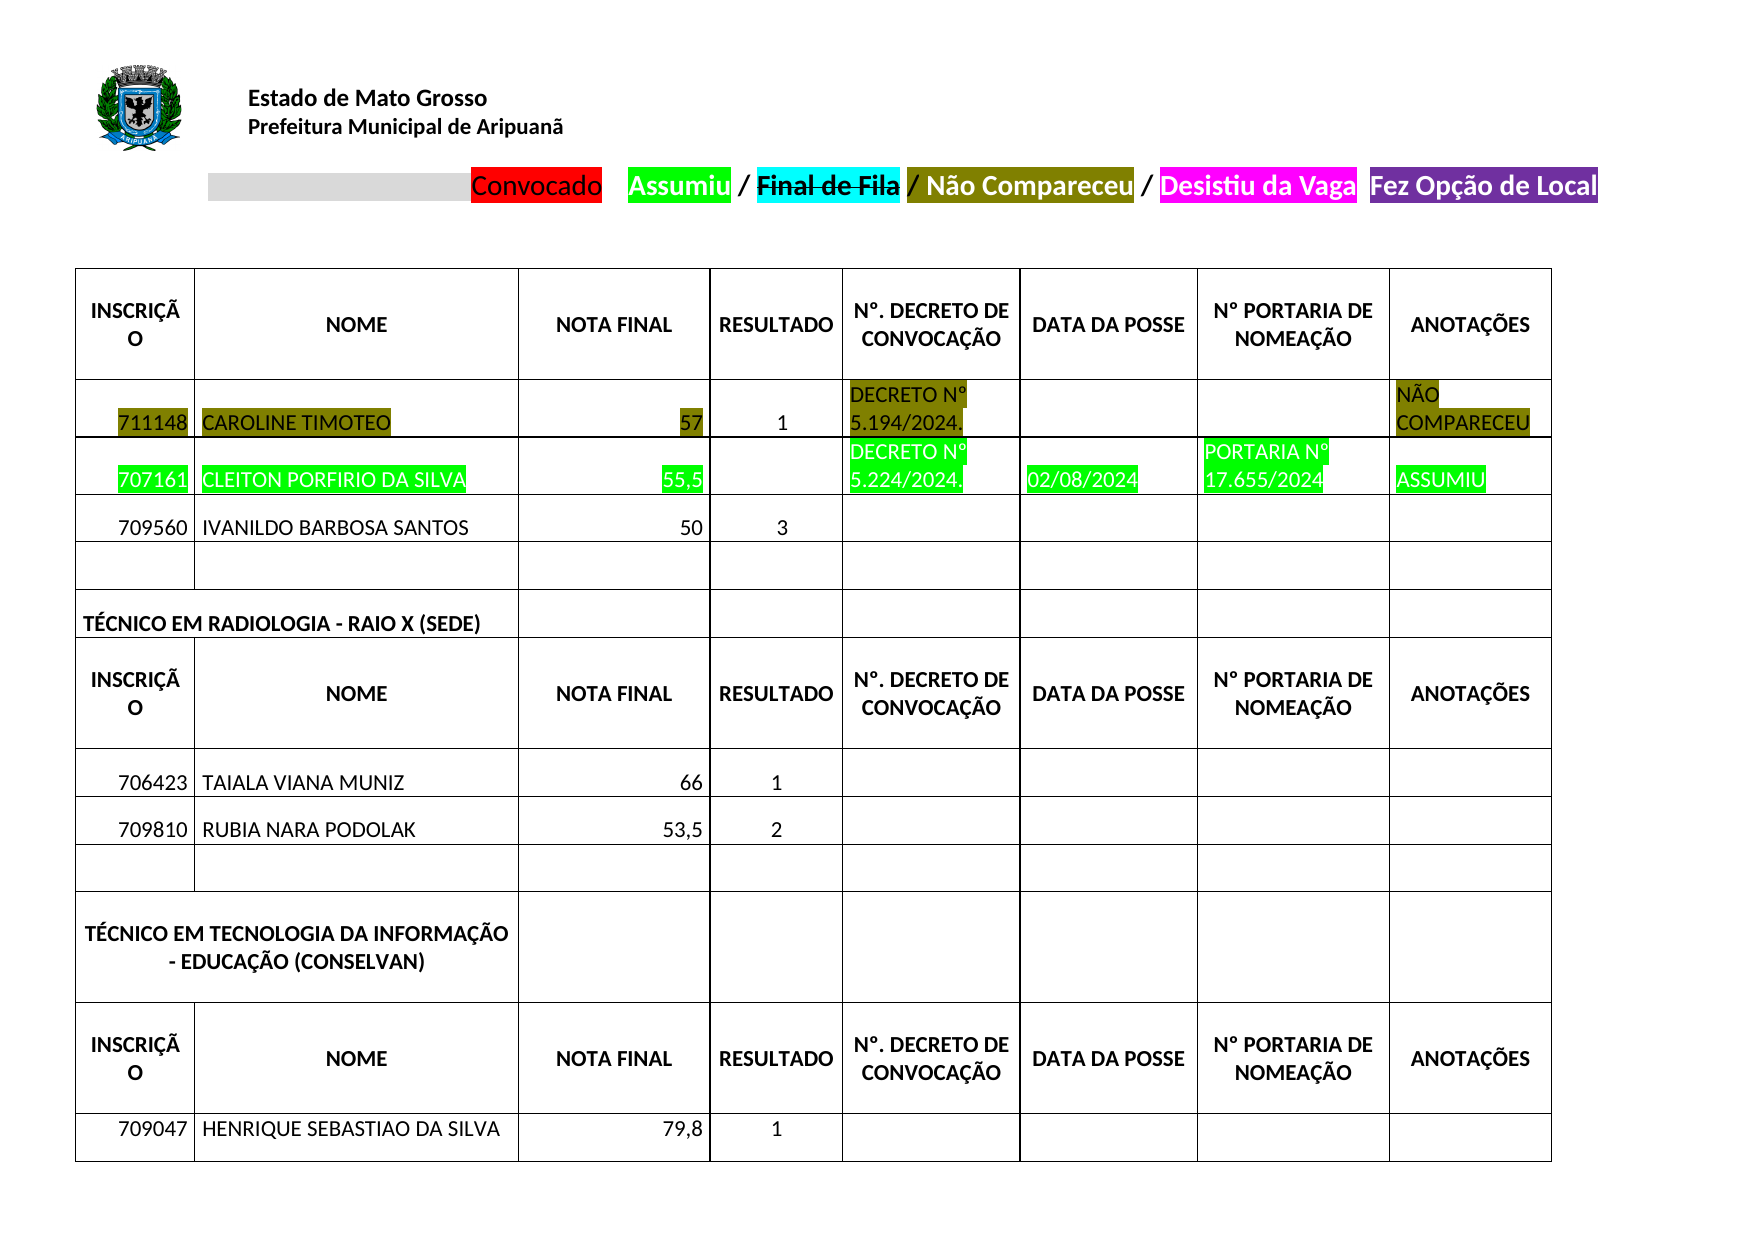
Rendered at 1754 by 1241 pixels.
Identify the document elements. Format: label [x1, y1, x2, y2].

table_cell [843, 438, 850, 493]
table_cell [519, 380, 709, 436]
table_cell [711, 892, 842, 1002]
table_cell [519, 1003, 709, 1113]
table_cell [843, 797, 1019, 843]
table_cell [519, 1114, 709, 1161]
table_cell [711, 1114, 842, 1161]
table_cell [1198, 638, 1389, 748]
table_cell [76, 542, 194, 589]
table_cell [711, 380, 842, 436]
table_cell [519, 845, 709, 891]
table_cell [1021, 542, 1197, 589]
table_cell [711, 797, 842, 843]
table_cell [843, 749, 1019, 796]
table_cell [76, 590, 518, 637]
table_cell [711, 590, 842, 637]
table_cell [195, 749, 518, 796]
picture [96, 65, 182, 151]
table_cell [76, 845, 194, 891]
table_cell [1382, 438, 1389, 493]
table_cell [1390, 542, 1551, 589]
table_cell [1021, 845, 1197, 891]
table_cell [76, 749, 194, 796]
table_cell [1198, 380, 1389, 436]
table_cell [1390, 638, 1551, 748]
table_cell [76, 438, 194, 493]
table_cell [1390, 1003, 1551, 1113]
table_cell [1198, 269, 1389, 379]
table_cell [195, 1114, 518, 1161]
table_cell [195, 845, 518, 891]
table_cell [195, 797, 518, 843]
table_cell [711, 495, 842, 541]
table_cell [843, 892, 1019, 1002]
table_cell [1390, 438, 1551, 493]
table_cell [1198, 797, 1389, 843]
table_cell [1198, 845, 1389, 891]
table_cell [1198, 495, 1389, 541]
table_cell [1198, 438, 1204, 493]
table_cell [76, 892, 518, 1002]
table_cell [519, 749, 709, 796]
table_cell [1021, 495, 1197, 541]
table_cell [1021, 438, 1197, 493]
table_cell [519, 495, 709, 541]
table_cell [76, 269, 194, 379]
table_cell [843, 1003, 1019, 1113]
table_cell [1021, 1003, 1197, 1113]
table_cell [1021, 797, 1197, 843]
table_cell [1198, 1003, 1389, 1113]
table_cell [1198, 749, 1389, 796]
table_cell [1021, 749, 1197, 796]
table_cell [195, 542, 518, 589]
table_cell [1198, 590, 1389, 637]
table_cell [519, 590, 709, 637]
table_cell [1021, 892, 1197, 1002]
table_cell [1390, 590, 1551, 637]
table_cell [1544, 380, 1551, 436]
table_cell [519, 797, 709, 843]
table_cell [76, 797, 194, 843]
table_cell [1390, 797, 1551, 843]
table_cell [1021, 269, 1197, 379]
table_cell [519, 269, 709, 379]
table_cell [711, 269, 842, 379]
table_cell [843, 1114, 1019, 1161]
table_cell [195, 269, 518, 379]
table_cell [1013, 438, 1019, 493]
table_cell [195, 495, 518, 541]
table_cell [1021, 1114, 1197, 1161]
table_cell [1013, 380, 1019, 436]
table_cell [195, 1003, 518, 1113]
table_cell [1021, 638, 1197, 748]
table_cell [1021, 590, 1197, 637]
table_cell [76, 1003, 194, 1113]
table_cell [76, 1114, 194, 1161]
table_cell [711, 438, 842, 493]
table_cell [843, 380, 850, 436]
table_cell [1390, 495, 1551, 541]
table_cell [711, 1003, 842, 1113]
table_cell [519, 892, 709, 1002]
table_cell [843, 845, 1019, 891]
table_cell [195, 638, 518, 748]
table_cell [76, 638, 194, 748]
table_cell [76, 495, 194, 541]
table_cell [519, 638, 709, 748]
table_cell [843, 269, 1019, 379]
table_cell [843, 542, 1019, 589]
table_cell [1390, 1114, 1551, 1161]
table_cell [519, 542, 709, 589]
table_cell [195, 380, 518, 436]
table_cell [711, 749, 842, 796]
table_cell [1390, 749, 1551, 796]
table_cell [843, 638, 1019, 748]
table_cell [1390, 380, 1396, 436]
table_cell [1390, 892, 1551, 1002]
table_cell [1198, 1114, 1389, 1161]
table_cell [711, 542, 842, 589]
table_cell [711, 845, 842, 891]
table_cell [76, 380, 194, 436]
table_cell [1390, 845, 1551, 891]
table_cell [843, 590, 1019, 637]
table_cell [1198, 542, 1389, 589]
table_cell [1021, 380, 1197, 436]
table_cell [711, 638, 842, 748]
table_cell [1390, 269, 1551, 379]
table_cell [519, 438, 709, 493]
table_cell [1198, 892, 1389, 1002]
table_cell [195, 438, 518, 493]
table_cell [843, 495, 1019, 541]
